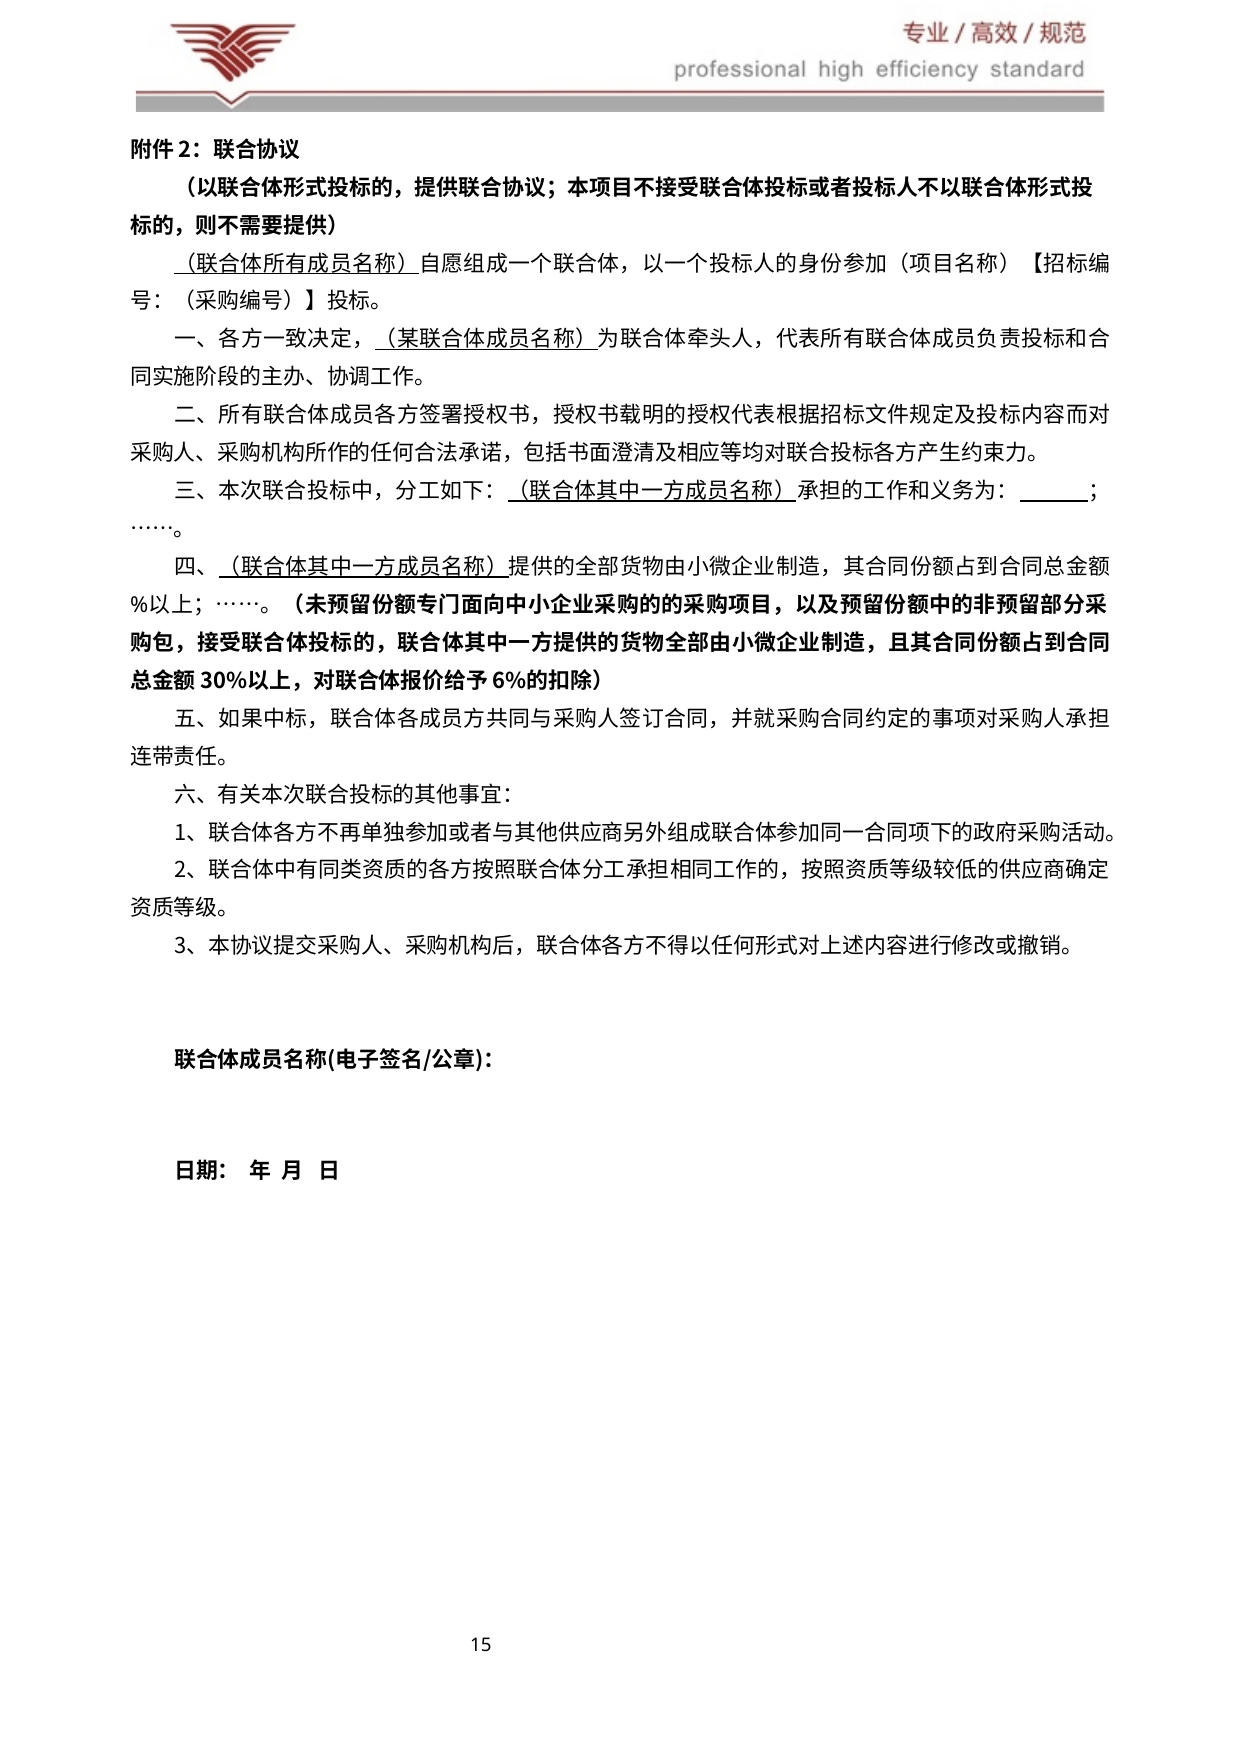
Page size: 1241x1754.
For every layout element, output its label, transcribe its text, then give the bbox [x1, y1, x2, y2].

text 3、本协议提交采购人、采购机构后，联合体各方不得以任何形式对上述内容进行修改或撤销。 [130, 928, 1110, 960]
text 四、（联合体其中一方成员名称）提供的全部货物由小微企业制造，其合同份额占到合同总金额 %以上；……。（未预留份额专门面向中小企业采购的的采购项目，以及预留份额中的非预留部分采购包，接受联合体投标的，联合体其中一方提供的货物全部由小微企业制造，且其合同份额占到合同总金额 30%以上，对联合体报价给予6%的扣除） [130, 549, 1110, 694]
text （联合体所有成员名称）自愿组成一个联合体，以一个投标人的身份参加（项目名称）【招标编号：（采购编号）】投标。 [130, 246, 1110, 315]
text 三、本次联合投标中，分工如下：（联合体其中一方成员名称）承担的工作和义务为： ；……。 [130, 473, 1110, 543]
picture [135, 0, 1105, 112]
text 2、联合体中有同类资质的各方按照联合体分工承担相同工作的，按照资质等级较低的供应商确定资质等级。 [130, 852, 1110, 922]
text 日期： 年 月 日 [130, 1153, 1110, 1185]
text 六、有关本次联合投标的其他事宜： [130, 777, 1110, 808]
text 一、各方一致决定，（某联合体成员名称）为联合体牵头人，代表所有联合体成员负责投标和合同实施阶段的主办、协调工作。 [130, 321, 1110, 391]
text 1、联合体各方不再单独参加或者与其他供应商另外组成联合体参加同一合同项下的政府采购活动。 [130, 814, 1110, 846]
text 联合体成员名称(电子签名/公章)： [130, 1042, 1110, 1074]
text （以联合体形式投标的，提供联合协议；本项目不接受联合体投标或者投标人不以联合体形式投标的，则不需要提供） [130, 170, 1110, 239]
text 二、所有联合体成员各方签署授权书，授权书载明的授权代表根据招标文件规定及投标内容而对采购人、采购机构所作的任何合法承诺，包括书面澄清及相应等均对联合投标各方产生约束力。 [130, 397, 1110, 467]
text 附件2：联合协议 [130, 132, 1110, 163]
text 五、如果中标，联合体各成员方共同与采购人签订合同，并就采购合同约定的事项对采购人承担连带责任。 [130, 701, 1110, 770]
